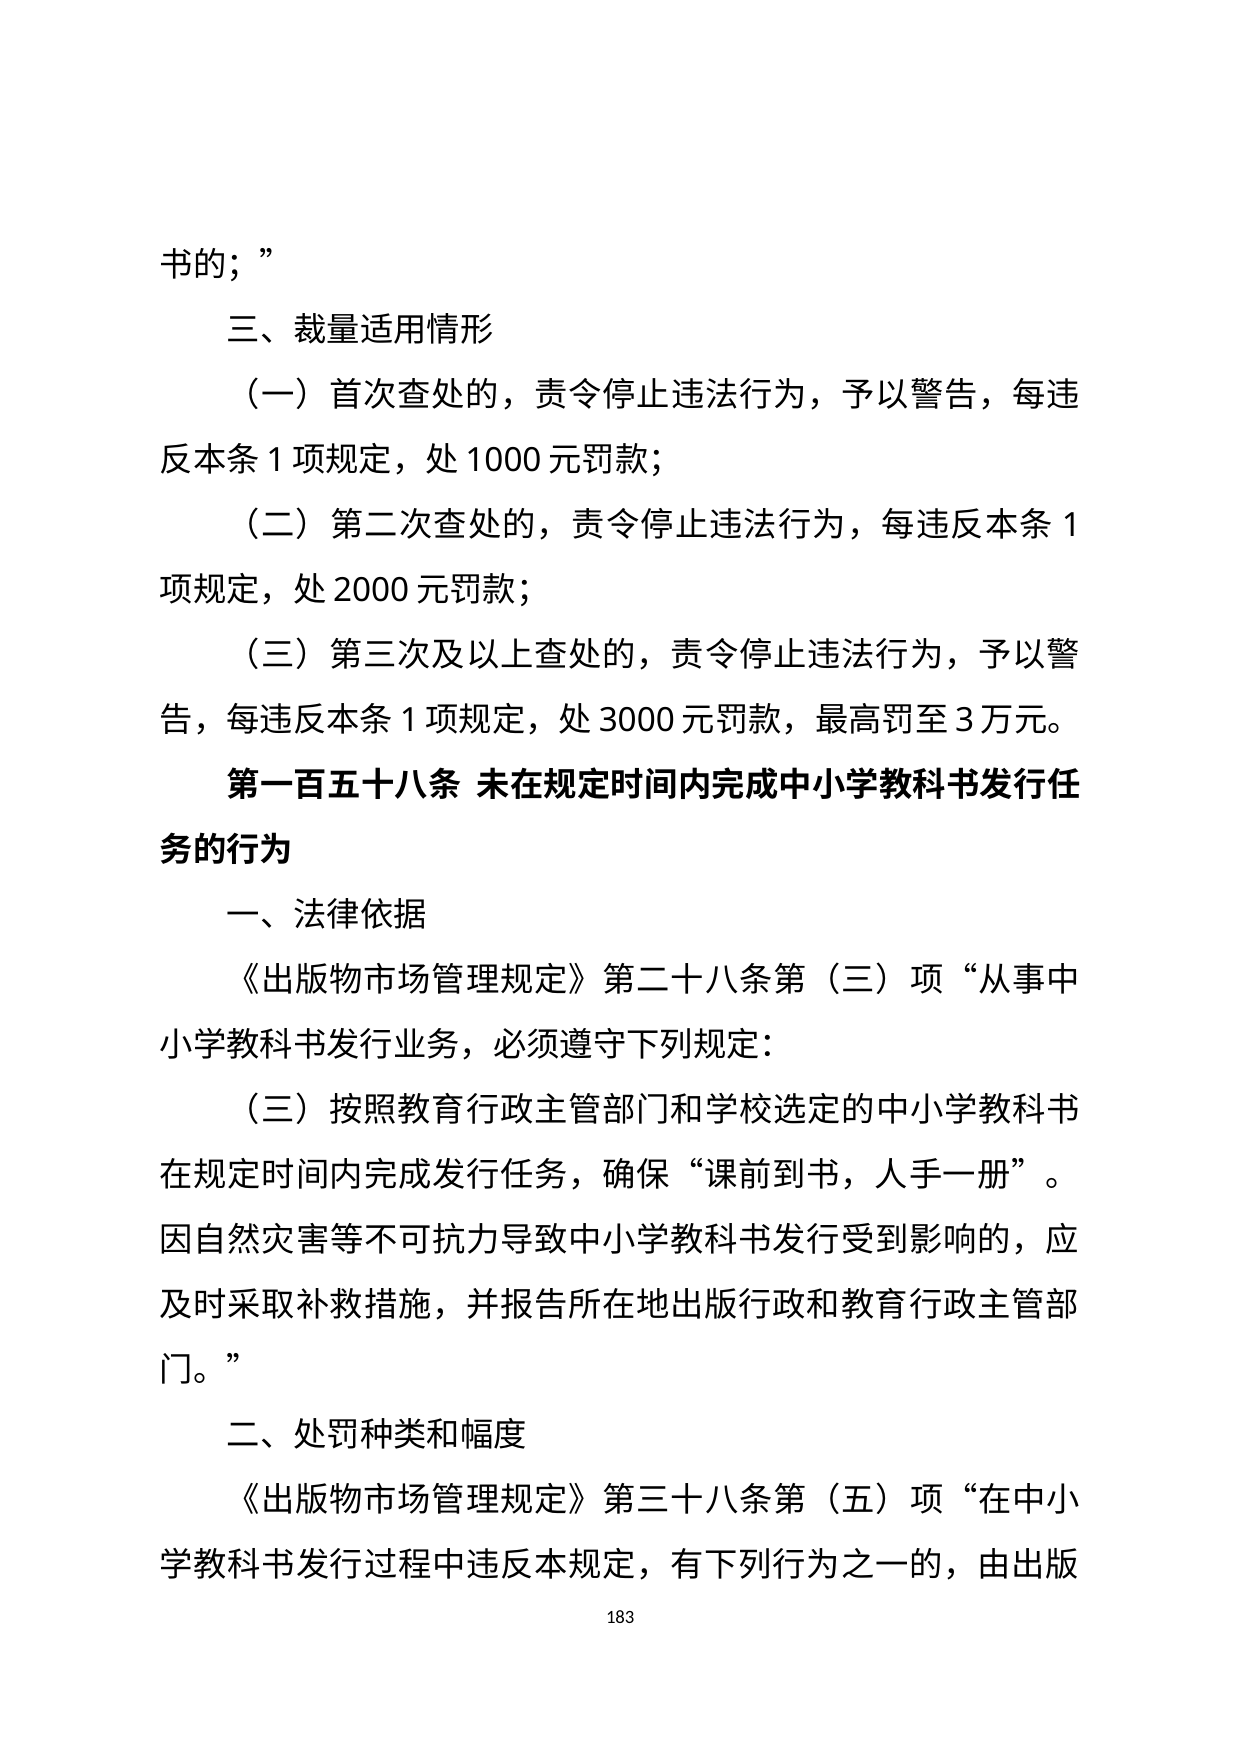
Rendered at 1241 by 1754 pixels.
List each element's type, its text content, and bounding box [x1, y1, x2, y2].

text 二、处罚种类和幅度 [159, 1399, 1081, 1464]
text 一、法律依据 [159, 879, 1081, 944]
text （三）第三次及以上查处的，责令停止违法行为，予以警告，每违反本条1项规定，处3000元罚款，最高罚至3万元。 [159, 619, 1081, 749]
text （二）第二次查处的，责令停止违法行为，每违反本条1项规定，处2000元罚款； [159, 489, 1081, 619]
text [159, 229, 1081, 294]
text 三、裁量适用情形 [159, 294, 1081, 359]
text （一）首次查处的，责令停止违法行为，予以警告，每违反本条1项规定，处1000元罚款； [159, 359, 1081, 489]
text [159, 1464, 1081, 1594]
text 第一百五十八条 未在规定时间内完成中小学教科书发行任务的行为 [159, 749, 1081, 879]
text （三）按照教育行政主管部门和学校选定的中小学教科书，在规定时间内完成发行任务，确保“课前到书，人手一册”。因自然灾害等不可抗力导致中小学教科书发行受到影响的，应及时采取补救措施，并报告所在地出版行政和教育行政主管部门。” [159, 1074, 1081, 1399]
text 《出版物市场管理规定》第二十八条第（三）项“从事中小学教科书发行业务，必须遵守下列规定： [159, 944, 1081, 1074]
